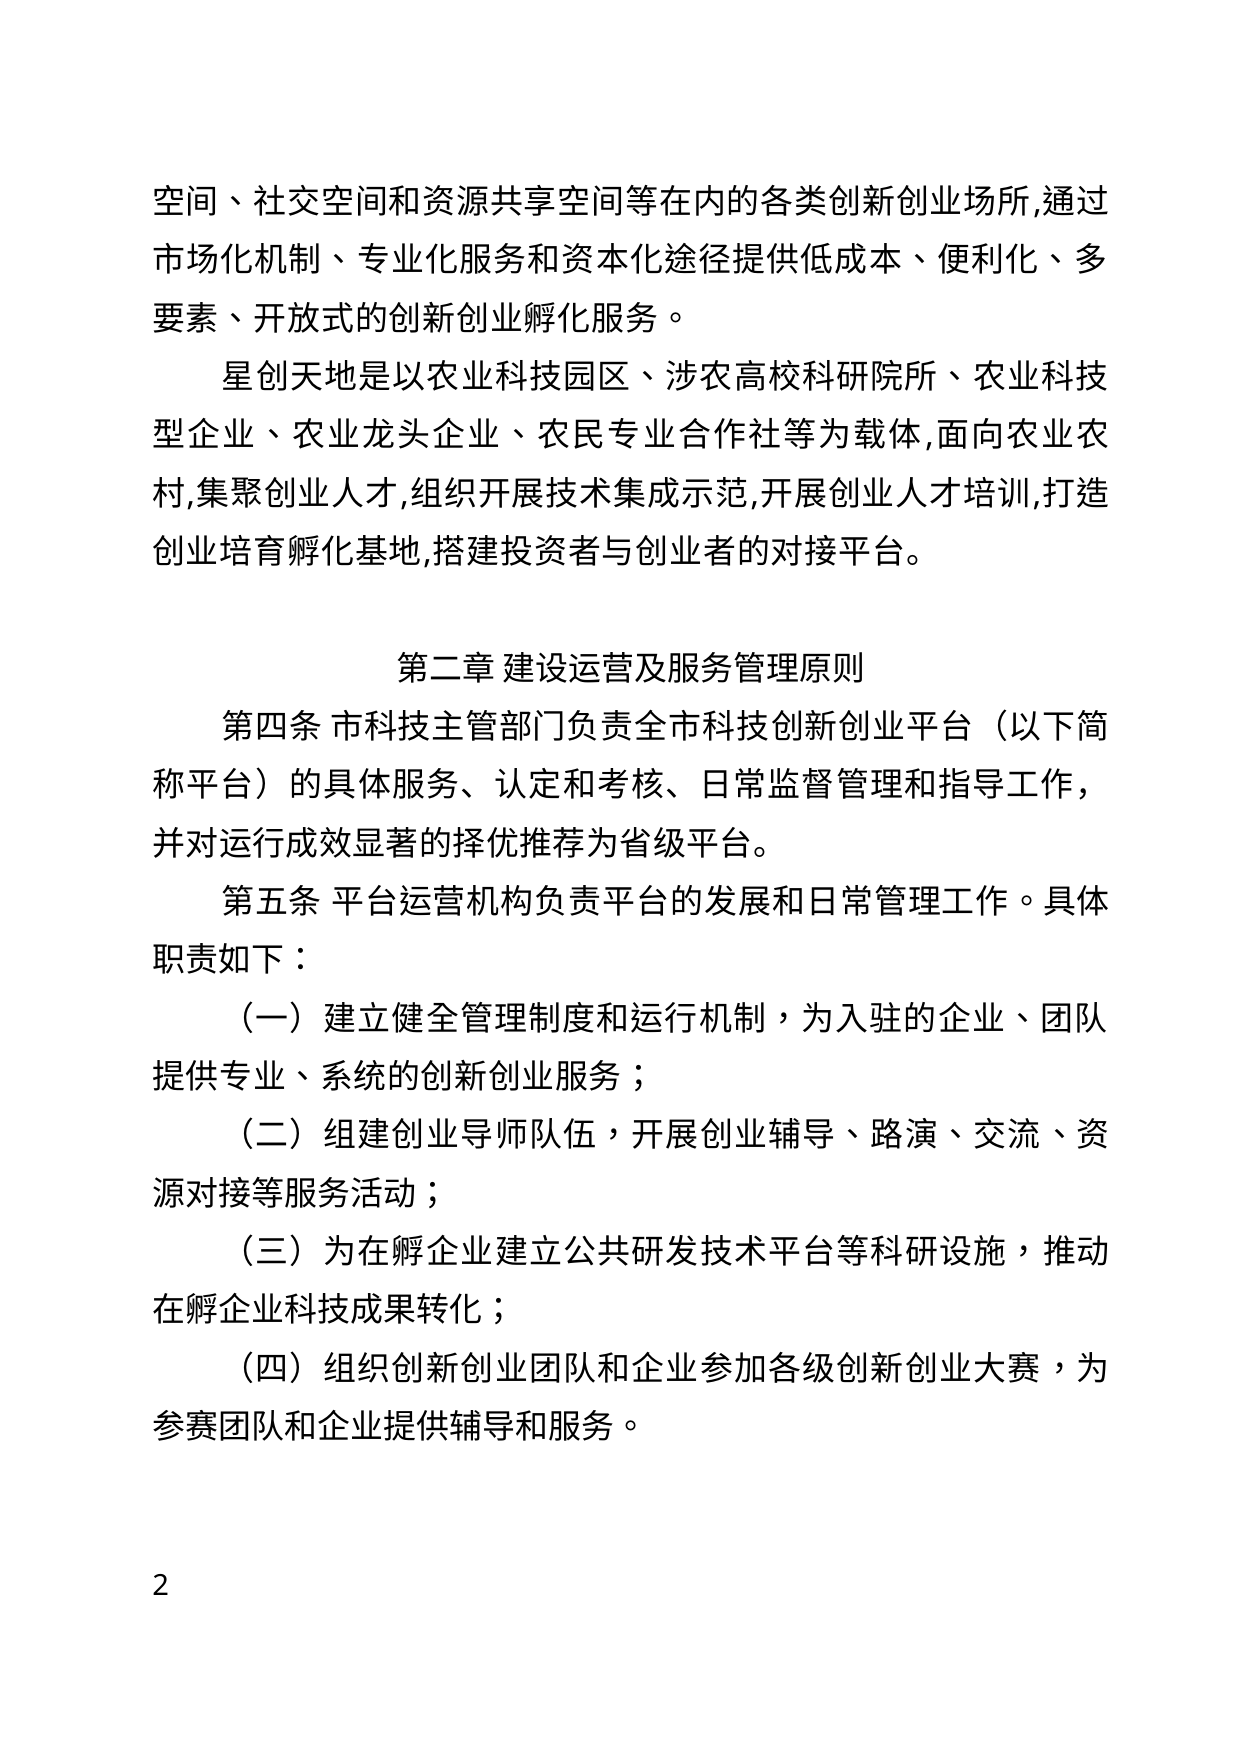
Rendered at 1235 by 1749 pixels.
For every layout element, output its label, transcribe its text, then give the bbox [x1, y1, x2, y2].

text （一）建立健全管理制度和运行机制，为入驻的企业、团队提供专业、系统的创新创业服务； [152, 983, 1109, 1100]
text 第二章 建设运营及服务管理原则 [152, 633, 1109, 692]
text （二）组建创业导师队伍，开展创业辅导、路演、交流、资源对接等服务活动； [152, 1100, 1109, 1217]
text 星创天地是以农业科技园区、涉农高校科研院所、农业科技型企业、农业龙头企业、农民专业合作社等为载体,面向农业农村,集聚创业人才,组织开展技术集成示范,开展创业人才培训,打造创业培育孵化基地,搭建投资者与创业者的对接平台。 [152, 342, 1109, 575]
text 第五条 平台运营机构负责平台的发展和日常管理工作。具体职责如下： [152, 867, 1109, 983]
text 第四条 市科技主管部门负责全市科技创新创业平台（以下简称平台）的具体服务、认定和考核、日常监督管理和指导工作，并对运行成效显著的择优推荐为省级平台。 [152, 692, 1109, 867]
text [152, 167, 1109, 342]
text （四）组织创新创业团队和企业参加各级创新创业大赛，为参赛团队和企业提供辅导和服务。 [152, 1333, 1109, 1450]
text （三）为在孵企业建立公共研发技术平台等科研设施，推动在孵企业科技成果转化； [152, 1217, 1109, 1333]
